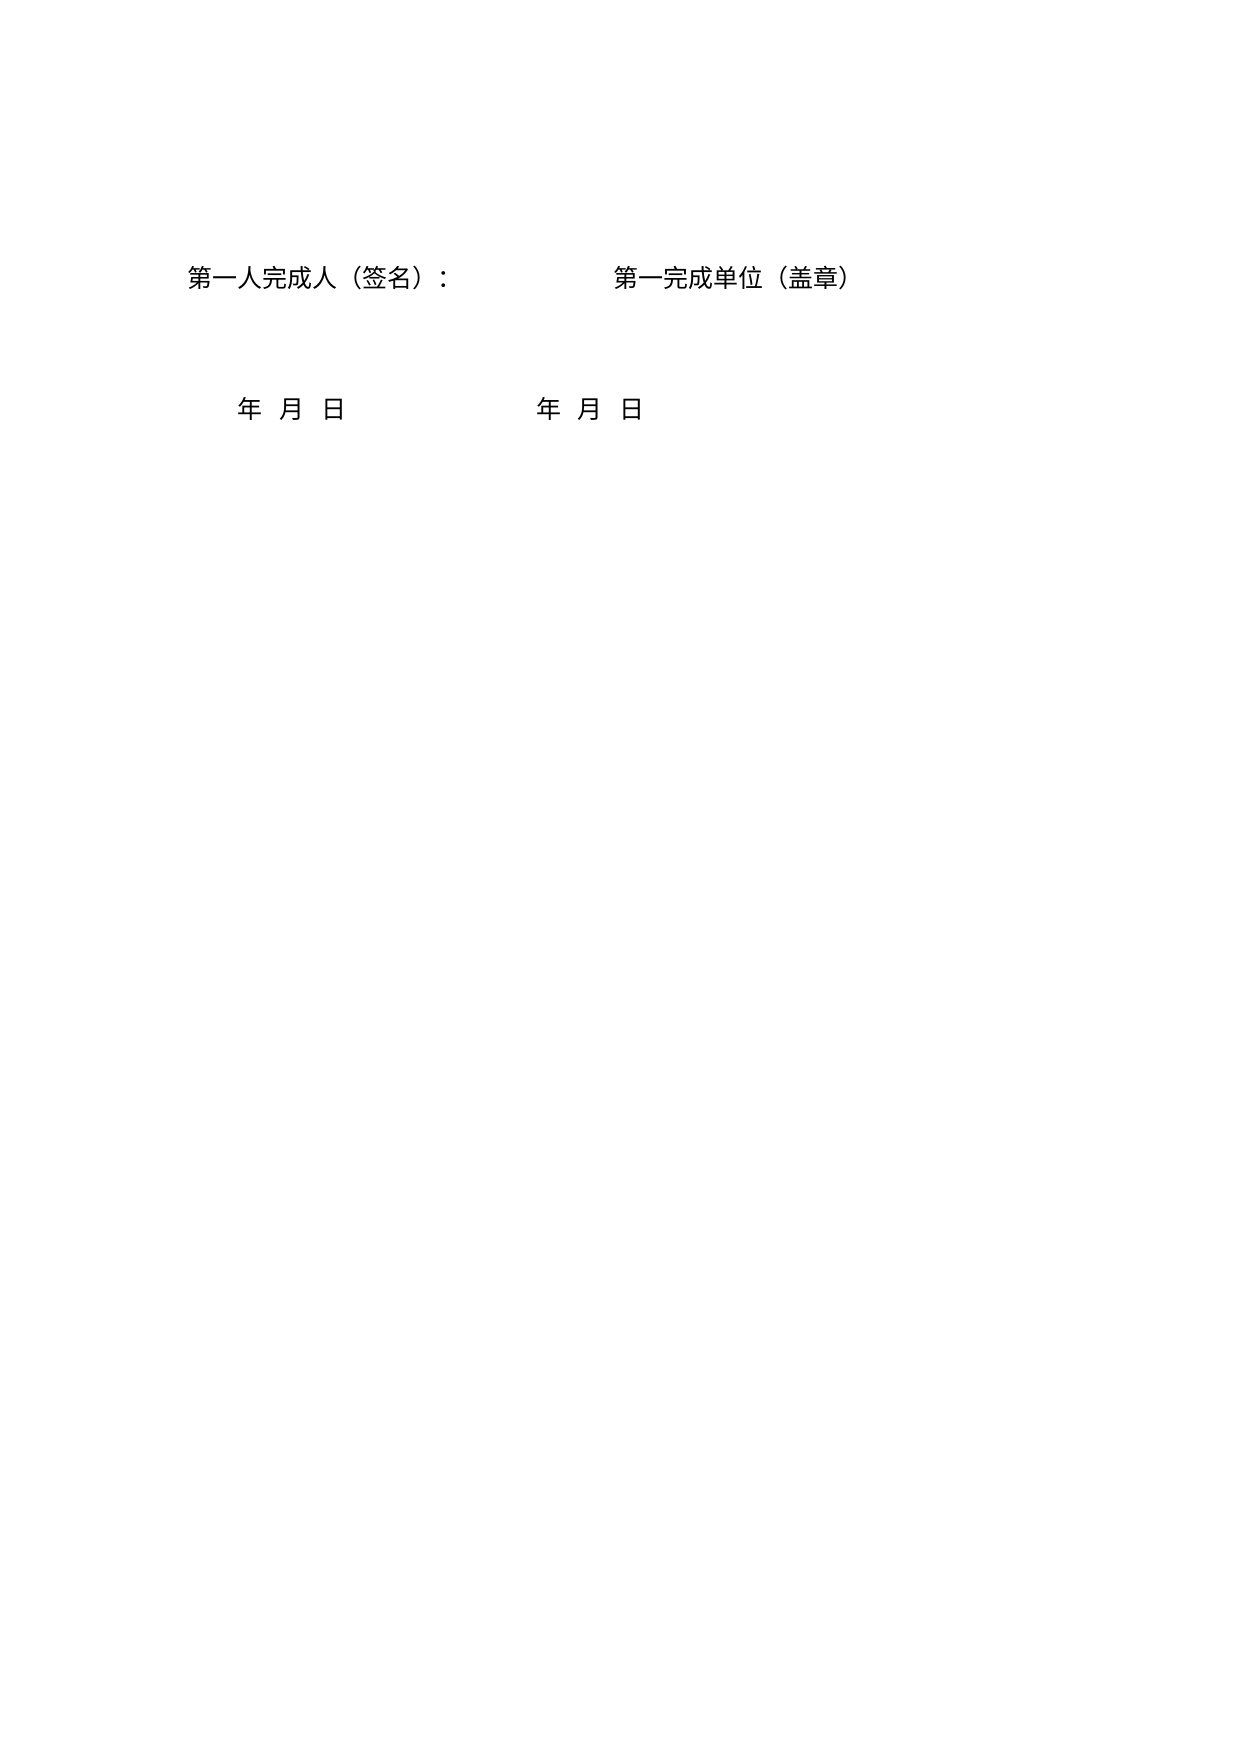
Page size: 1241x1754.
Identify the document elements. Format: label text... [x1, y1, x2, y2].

text 年 月 日 年 月 日 [187, 375, 1053, 440]
text 第一人完成人（签名）： 第一完成单位（盖章） [187, 244, 1053, 309]
